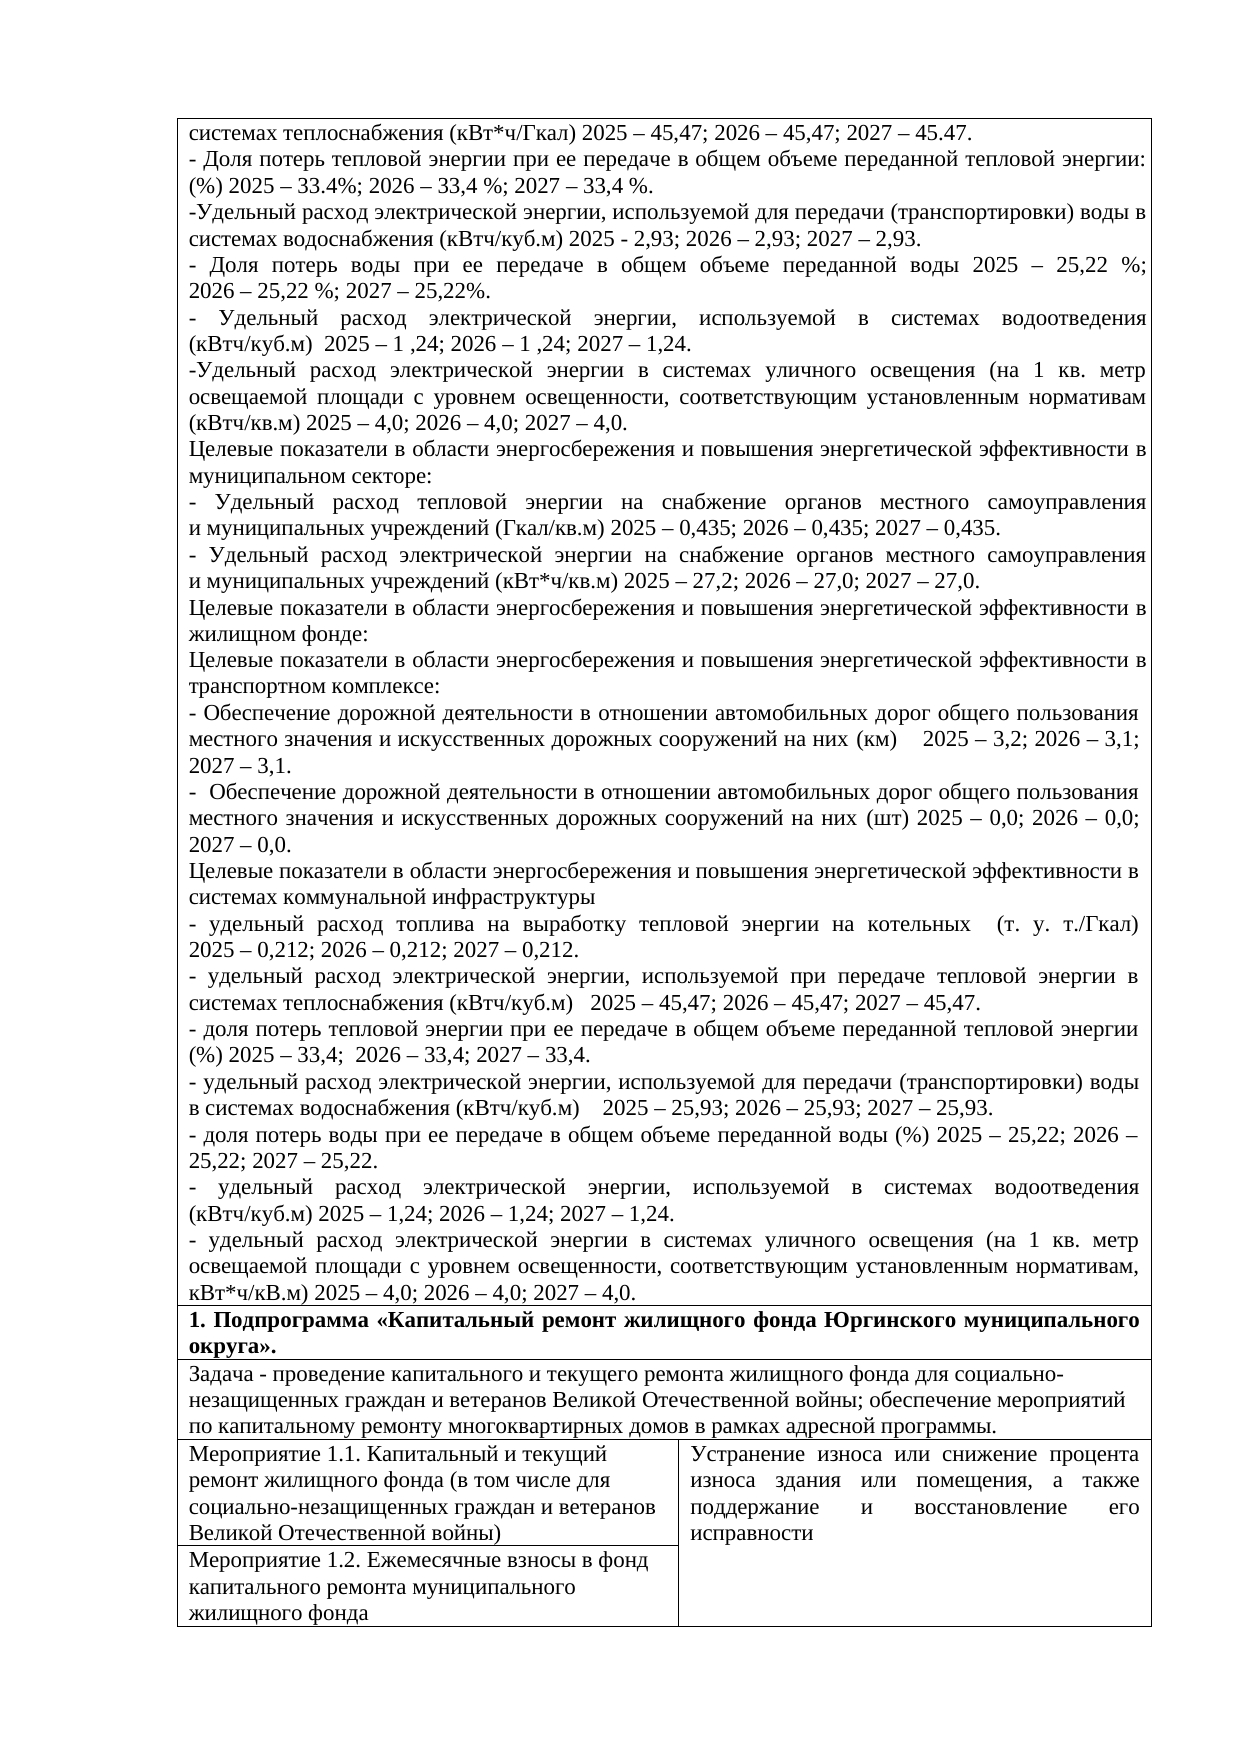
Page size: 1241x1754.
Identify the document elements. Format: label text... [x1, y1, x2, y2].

table_cell 1. Подпрограмма «Капитальный ремонт жилищного фонда Юргинского муниципального округа». [178, 1306, 1151, 1359]
table_cell Задача - проведение капитального и текущего ремонта жилищного фонда для социально-незащищенных граждан и ветеранов Великой Отечественной войны; обеспечение мероприятий по капитальному ремонту многоквартирных домов в рамках адресной программы. [178, 1360, 1151, 1439]
table_cell Устранение износа или снижение процента износа здания или помещения, а также поддержание и восстановление его исправности [679, 1440, 1151, 1626]
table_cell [178, 119, 1151, 1305]
table_cell Мероприятие 1.1. Капитальный и текущий ремонт жилищного фонда (в том числе для социально-незащищенных граждан и ветеранов Великой Отечественной войны) [178, 1440, 678, 1545]
table_cell Мероприятие 1.2. Ежемесячные взносы в фонд капитального ремонта муниципального жилищного фонда [178, 1546, 678, 1626]
